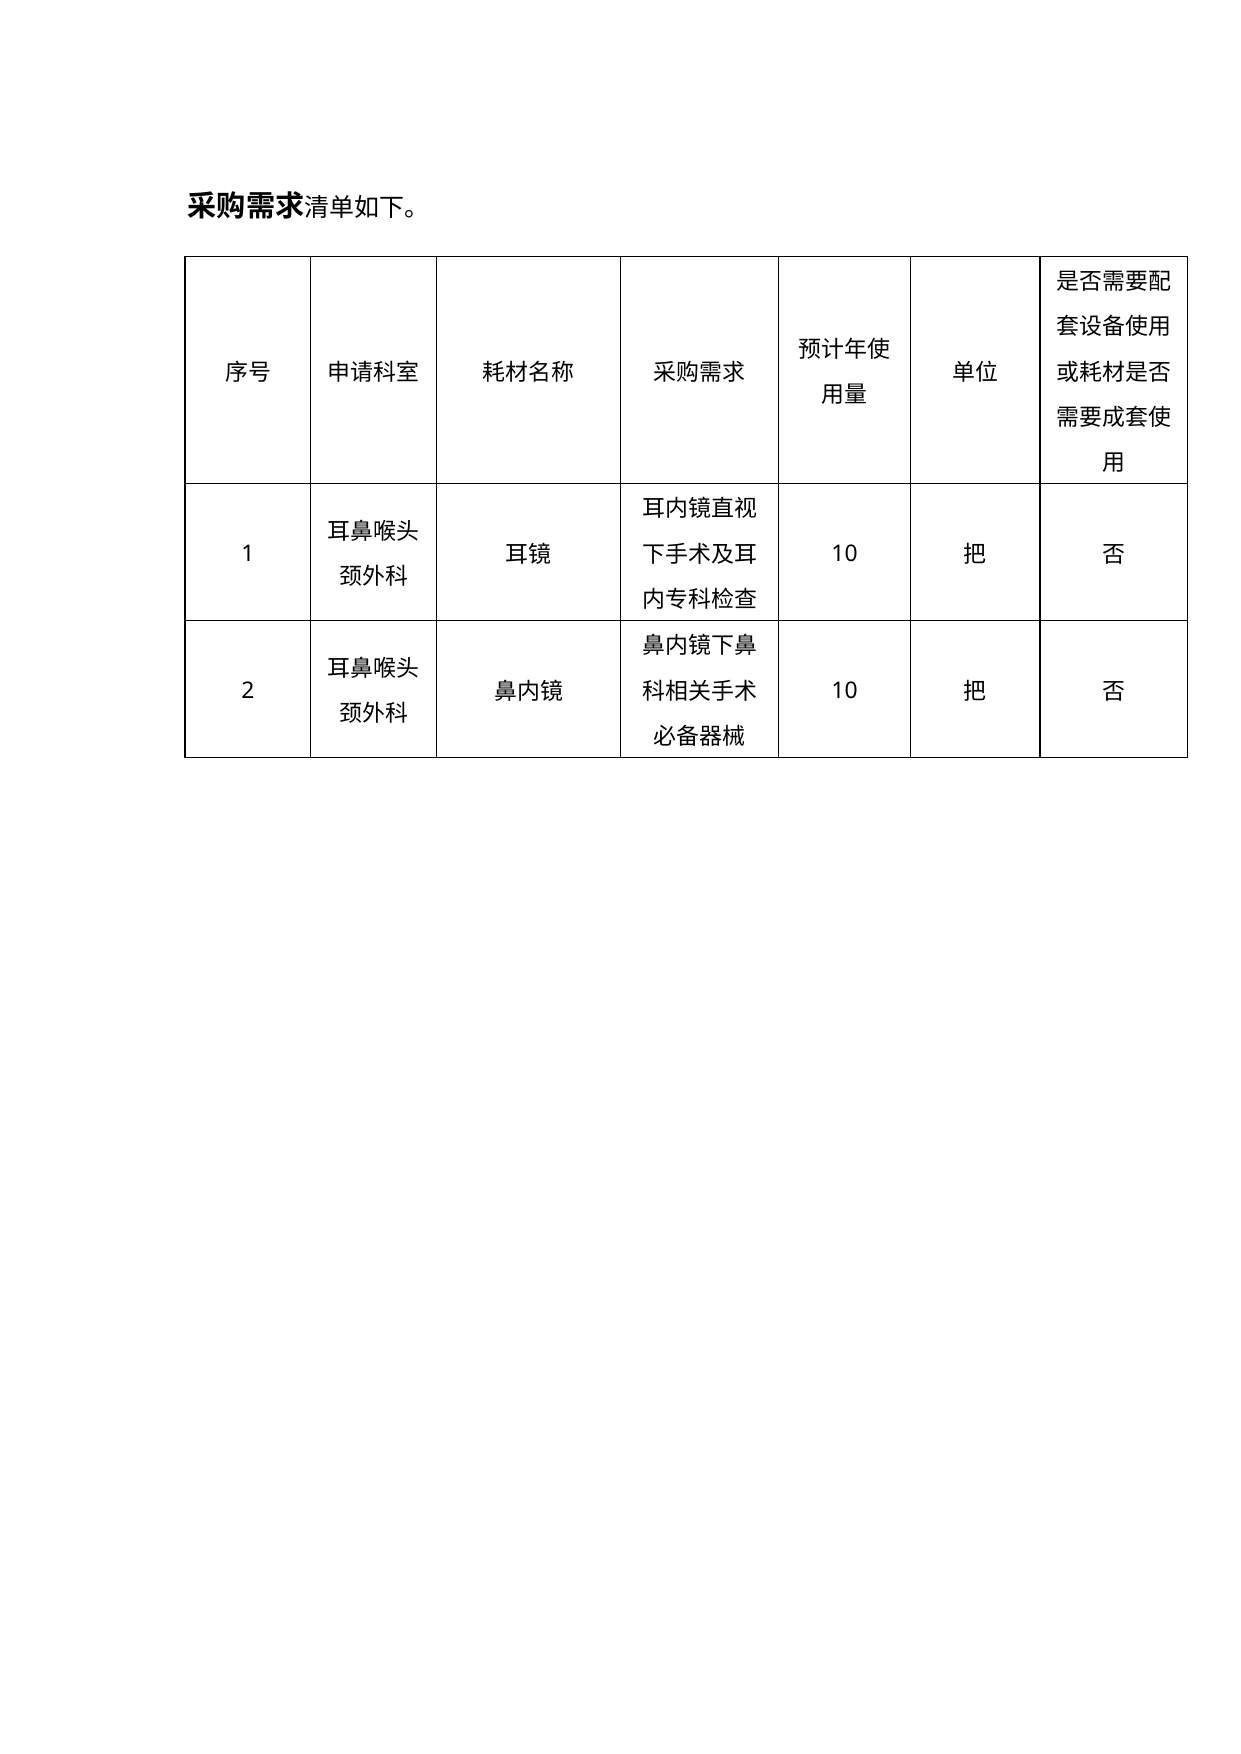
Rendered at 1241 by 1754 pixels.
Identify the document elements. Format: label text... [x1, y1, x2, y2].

table_header 耗材名称 [437, 257, 620, 483]
table_cell 鼻内镜 [437, 621, 620, 757]
table_header 单位 [911, 257, 1039, 483]
table_cell 耳内镜直视下手术及耳内专科检查 [621, 484, 778, 620]
table_cell 耳鼻喉头颈外科 [311, 621, 436, 757]
table_header 申请科室 [311, 257, 436, 483]
table_cell 10 [779, 621, 910, 757]
table_cell 10 [779, 484, 910, 620]
table_cell 把 [911, 621, 1039, 757]
table_cell 2 [186, 621, 310, 757]
table_cell 否 [1041, 484, 1187, 620]
table_cell 耳鼻喉头颈外科 [311, 484, 436, 620]
text 采购需求清单如下。 [187, 181, 1053, 226]
table_header 序号 [186, 257, 310, 483]
table_header 预计年使用量 [779, 257, 910, 483]
table_cell 耳镜 [437, 484, 620, 620]
table_header 是否需要配套设备使用或耗材是否需要成套使用 [1041, 257, 1187, 483]
table_cell 鼻内镜下鼻科相关手术必备器械 [621, 621, 778, 757]
table_cell 否 [1041, 621, 1187, 757]
table_cell 1 [186, 484, 310, 620]
table_cell 把 [911, 484, 1039, 620]
table_header 采购需求 [621, 257, 778, 483]
